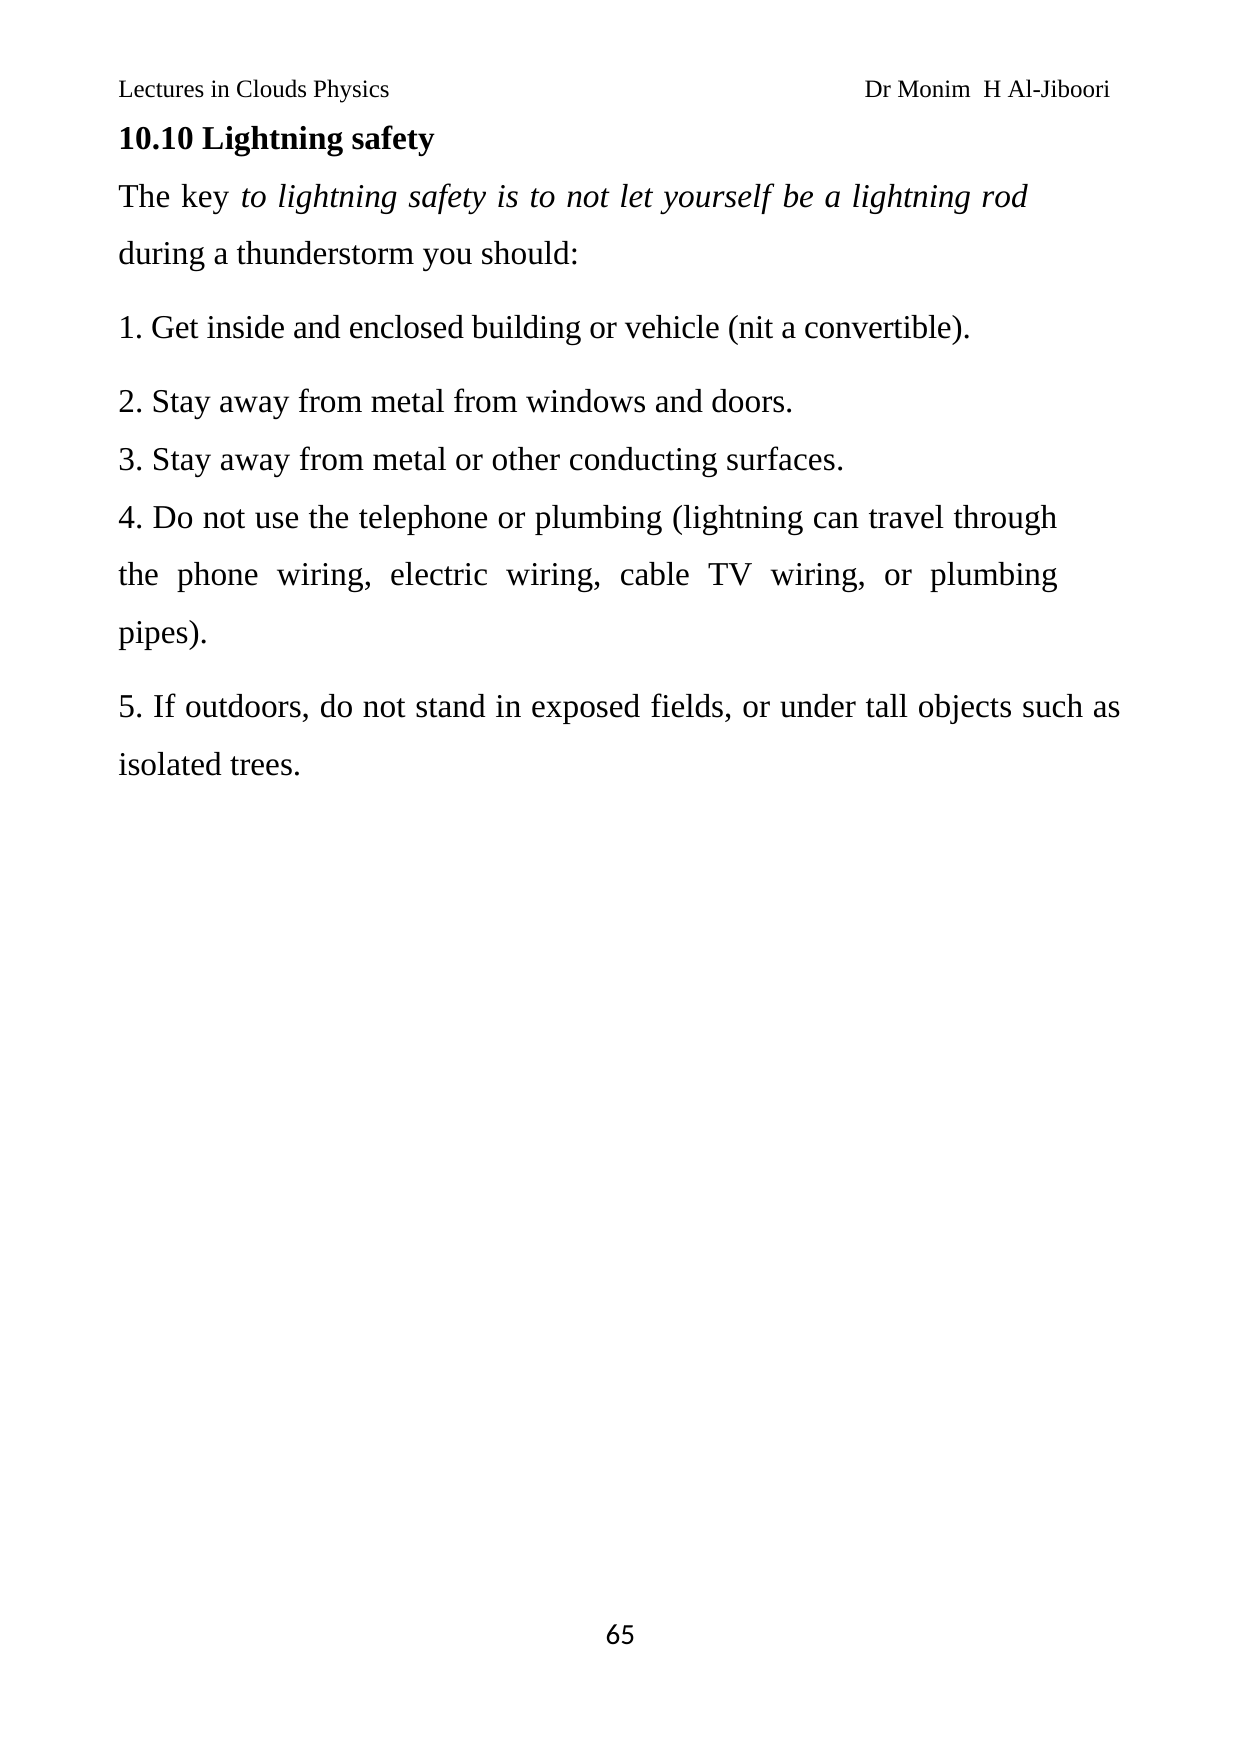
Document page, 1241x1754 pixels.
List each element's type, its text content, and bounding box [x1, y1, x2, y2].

text 2. Stay away from metal from windows and doors. [118, 381, 1122, 419]
text 10.10 Lightning safety [118, 118, 1122, 156]
text 4. Do not use the telephone or plumbing (lightning can travel through the phone wiring, electric wiring, cable TV wiring, or plumbing pipes). [118, 497, 1058, 651]
text 1. Get inside and enclosed building or vehicle (nit a convertible). [118, 307, 1016, 345]
text 3. Stay away from metal or other conducting surfaces. [118, 439, 1122, 477]
text 5. If outdoors, do not stand in exposed fields, or under tall objects such as isolated trees. [118, 686, 1122, 782]
text The key to lightning safety is to not let yourself be a lightning rod during a thunderstorm you should: [118, 176, 1028, 272]
